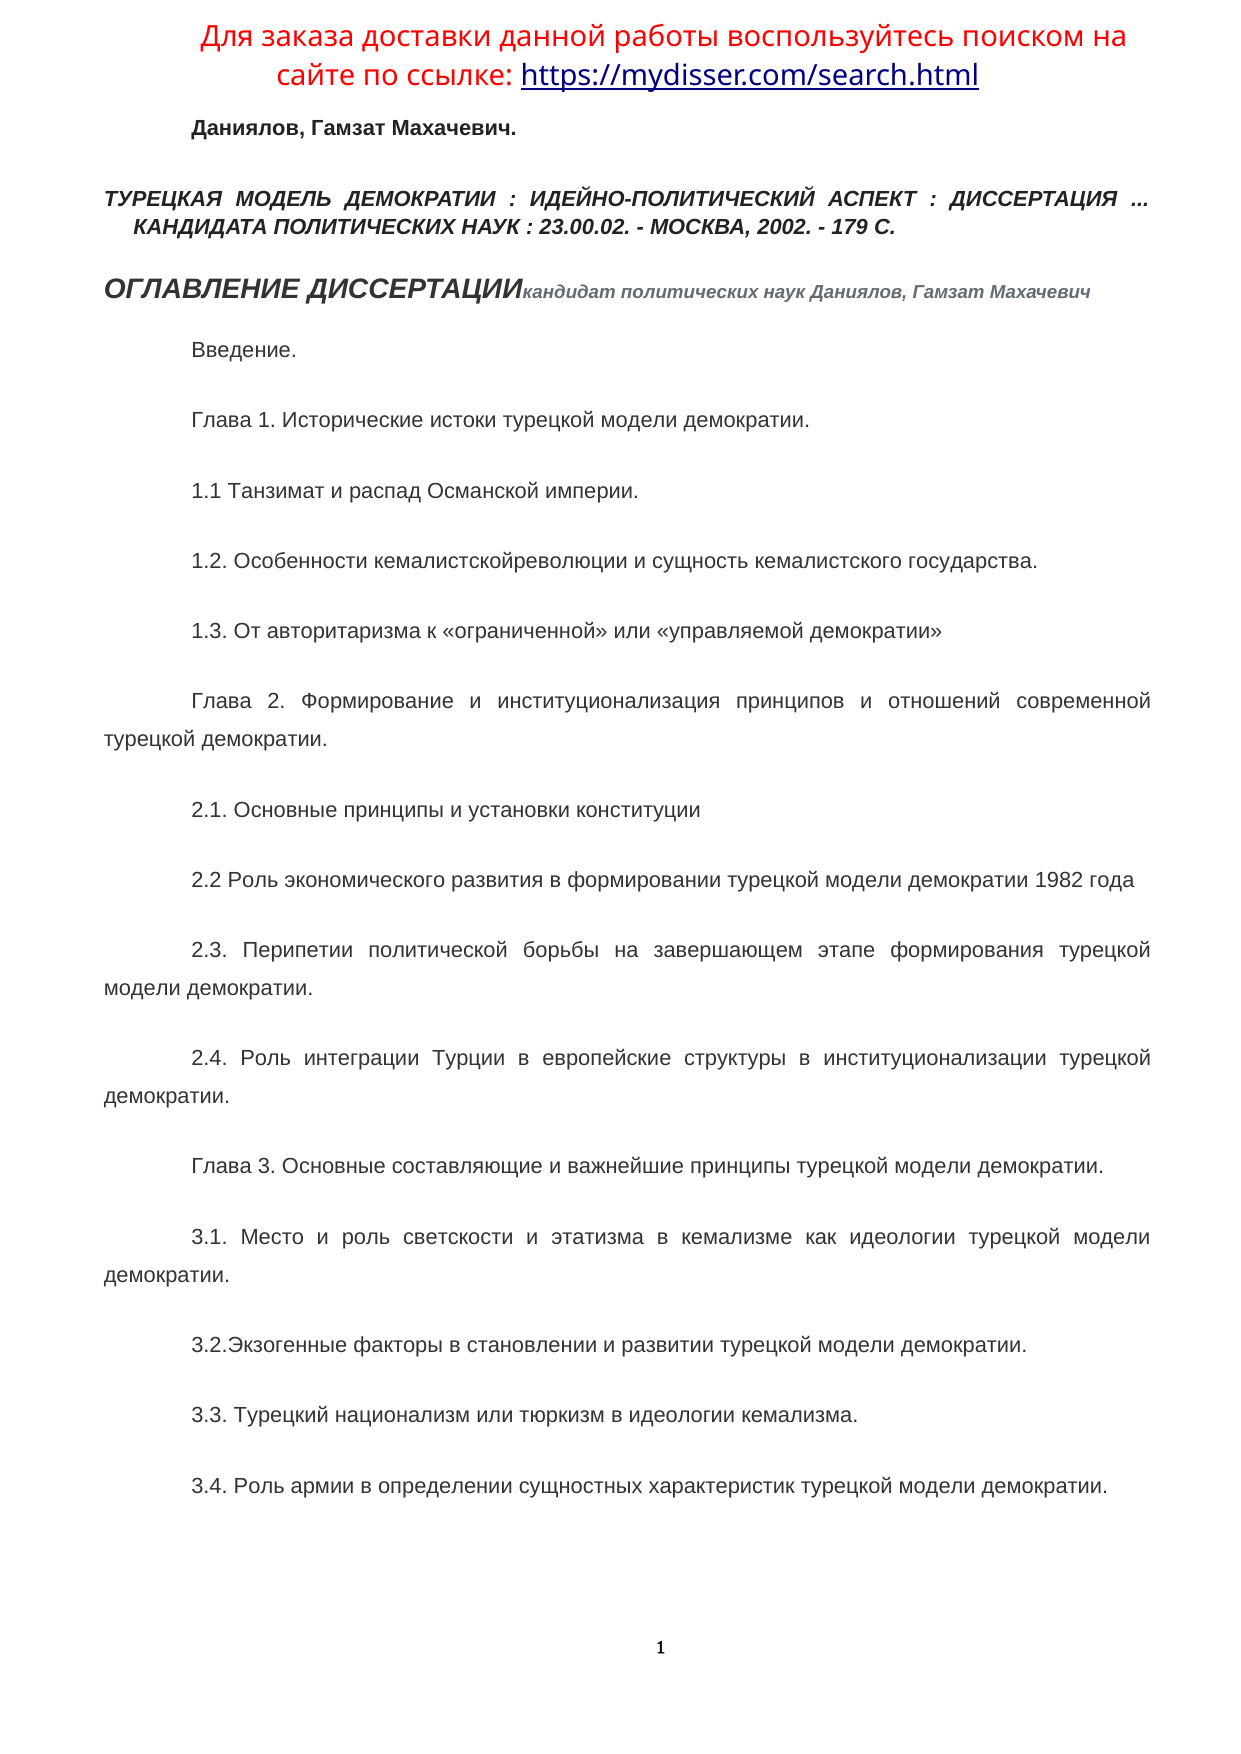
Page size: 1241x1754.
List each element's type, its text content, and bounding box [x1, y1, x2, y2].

text 1.3. От авторитаризма к «ограниченной» или «управляемой демократии» [103, 618, 1152, 643]
text Даниялов, Гамзат Махачевич. [103, 115, 1152, 140]
text 3.1. Место и роль светскости и этатизма в кемализме как идеологии турецкой модели демократии. [103, 1224, 1152, 1287]
text 2.4. Роль интеграции Турции в европейские структуры в институционализации турецкой демократии. [103, 1045, 1152, 1108]
text Глава 3. Основные составляющие и важнейшие принципы турецкой модели демократии. [103, 1153, 1152, 1179]
subtitle Турецкая модель демократии : Идейно-политический аспект : диссертация ... кандидата политических наук : 23.00.02. - Москва, 2002. - 179 с. [103, 182, 1152, 239]
text 1.1 Танзимат и распад Османской империи. [103, 477, 1152, 503]
text Глава 2. Формирование и институционализация принципов и отношений современной турецкой демократии. [103, 688, 1152, 751]
text 2.1. Основные принципы и установки конституции [103, 797, 1152, 822]
text 3.4. Роль армии в определении сущностных характеристик турецкой модели демократии. [103, 1472, 1152, 1498]
subtitle Оглавление диссертациикандидат политических наук Даниялов, Гамзат Махачевич [103, 272, 1152, 304]
text 2.3. Перипетии политической борьбы на завершающем этапе формирования турецкой модели демократии. [103, 937, 1152, 1000]
text 1.2. Особенности кемалистскойреволюции и сущность кемалистского государства. [103, 548, 1152, 573]
text 3.3. Турецкий национализм или тюркизм в идеологии кемализма. [103, 1402, 1152, 1427]
text 3.2.Экзогенные факторы в становлении и развитии турецкой модели демократии. [103, 1332, 1152, 1357]
text 2.2 Роль экономического развития в формировании турецкой модели демократии 1982 года [103, 867, 1152, 892]
text Глава 1. Исторические истоки турецкой модели демократии. [103, 407, 1152, 432]
text Введение. [103, 337, 1152, 362]
